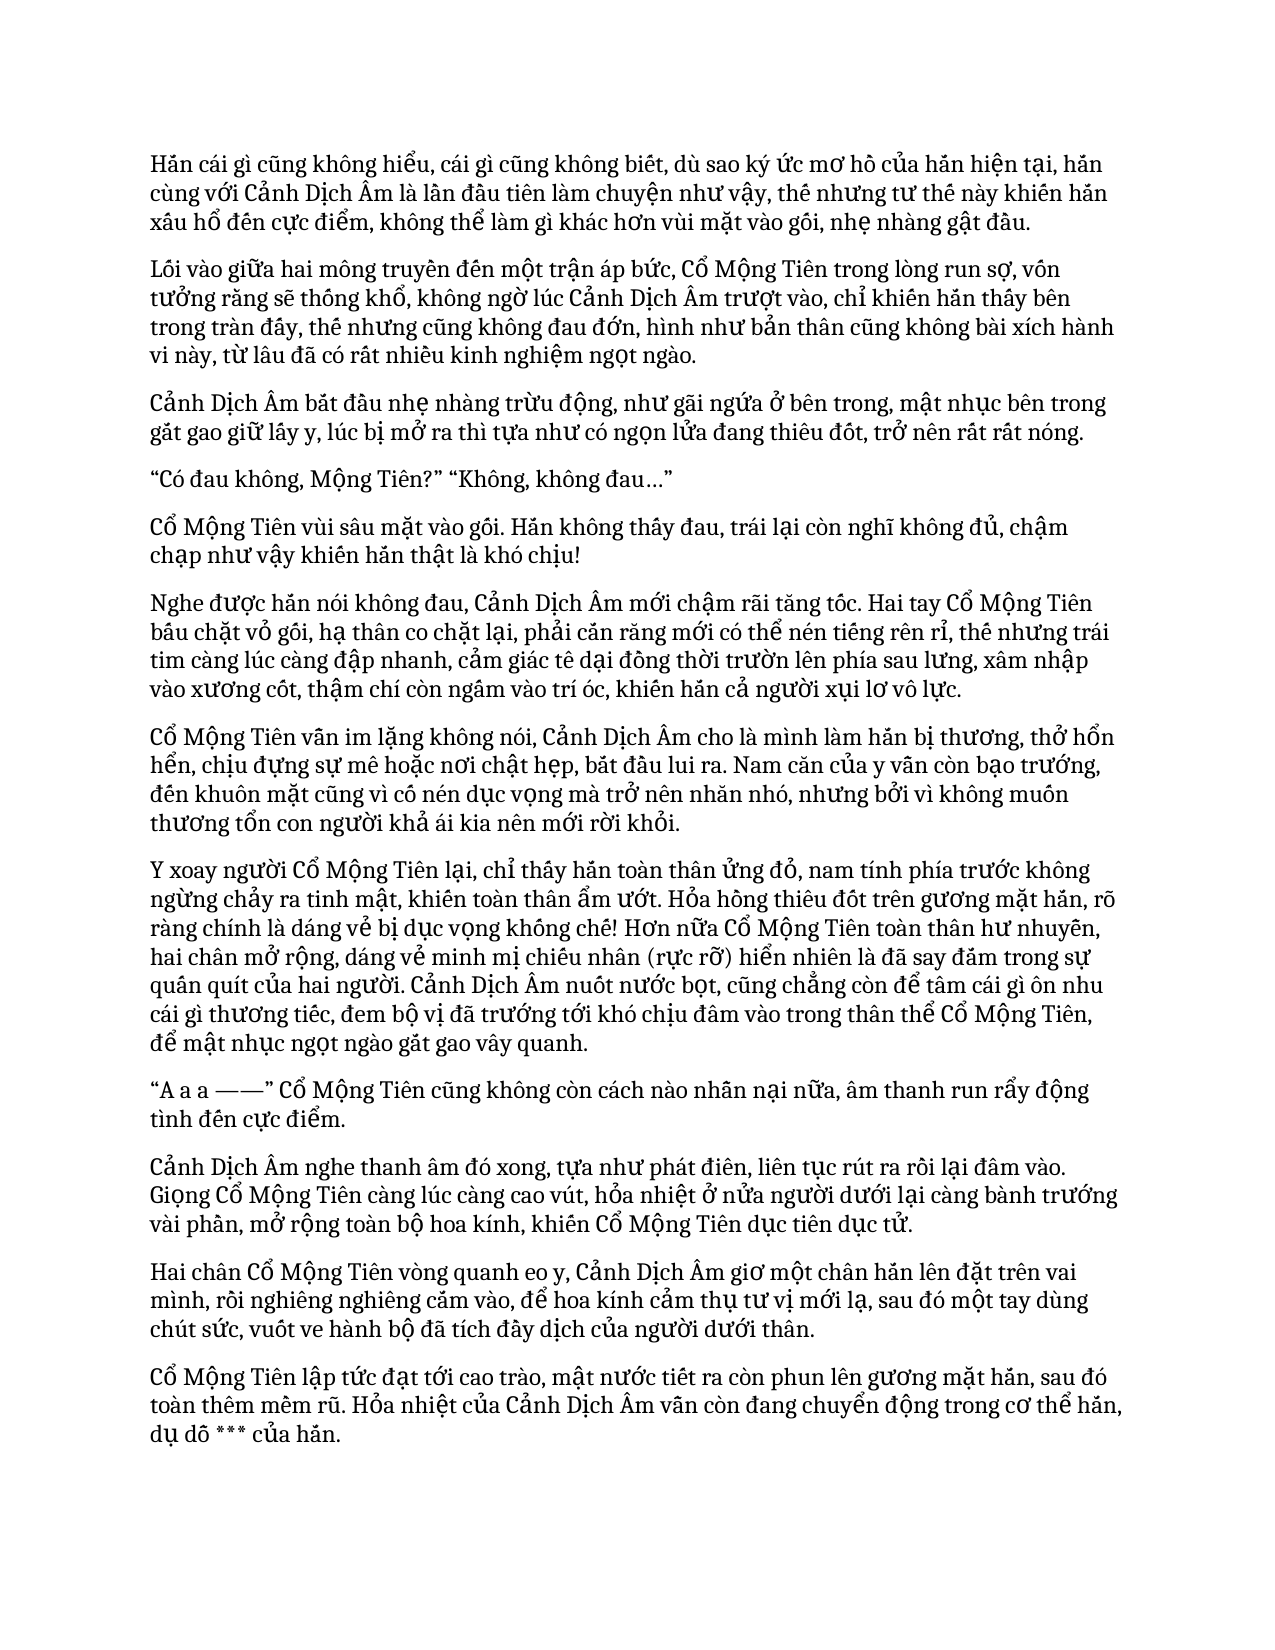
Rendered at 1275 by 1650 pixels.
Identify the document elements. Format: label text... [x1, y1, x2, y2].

text Cảnh Dịch Âm nghe thanh âm đó xong, tựa như phát điên, liên tục rút ra rồi lại đâm vào. Giọng Cổ Mộng Tiên càng lúc càng cao vút, hỏa nhiệt ở nửa người dưới lại càng bành trướng vài phần, mở rộng toàn bộ hoa kính, khiến Cổ Mộng Tiên dục tiên dục tử. [150, 1152, 1125, 1239]
text Hai chân Cổ Mộng Tiên vòng quanh eo y, Cảnh Dịch Âm giơ một chân hắn lên đặt trên vai mình, rồi nghiêng nghiêng cắm vào, để hoa kính cảm thụ tư vị mới lạ, sau đó một tay dùng chút sức, vuốt ve hành bộ đã tích đầy dịch của người dưới thân. [150, 1257, 1125, 1344]
text Nghe được hắn nói không đau, Cảnh Dịch Âm mới chậm rãi tăng tốc. Hai tay Cổ Mộng Tiên bấu chặt vỏ gối, hạ thân co chặt lại, phải cắn răng mới có thể nén tiếng rên rỉ, thế nhưng trái tim càng lúc càng đập nhanh, cảm giác tê dại đồng thời trườn lên phía sau lưng, xâm nhập vào xương cốt, thậm chí còn ngấm vào trí óc, khiến hắn cả người xụi lơ vô lực. [150, 589, 1125, 704]
text Cổ Mộng Tiên lập tức đạt tới cao trào, mật nước tiết ra còn phun lên gương mặt hắn, sau đó toàn thêm mềm rũ. Hỏa nhiệt của Cảnh Dịch Âm vẫn còn đang chuyển động trong cơ thể hắn, dụ dỗ *** của hắn. [150, 1362, 1125, 1449]
text Lối vào giữa hai mông truyền đến một trận áp bức, Cổ Mộng Tiên trong lòng run sợ, vốn tưởng rằng sẽ thống khổ, không ngờ lúc Cảnh Dịch Âm trượt vào, chỉ khiến hắn thấy bên trong tràn đấy, thế nhưng cũng không đau đớn, hình như bản thân cũng không bài xích hành vi này, từ lâu đã có rất nhiều kinh nghiệm ngọt ngào. [150, 255, 1125, 370]
text “Có đau không, Mộng Tiên?” “Không, không đau…” [150, 465, 1125, 494]
text Hắn cái gì cũng không hiểu, cái gì cũng không biết, dù sao ký ức mơ hồ của hắn hiện tại, hắn cùng với Cảnh Dịch Âm là lần đầu tiên làm chuyện như vậy, thế nhưng tư thế này khiến hắn xấu hổ đến cực điểm, không thể làm gì khác hơn vùi mặt vào gối, nhẹ nhàng gật đầu. [150, 150, 1125, 236]
text Cổ Mộng Tiên vùi sâu mặt vào gối. Hắn không thấy đau, trái lại còn nghĩ không đủ, chậm chạp như vậy khiến hắn thật là khó chịu! [150, 512, 1125, 570]
text Cảnh Dịch Âm bắt đầu nhẹ nhàng trừu động, như gãi ngứa ở bên trong, mật nhục bên trong gắt gao giữ lấy y, lúc bị mở ra thì tựa như có ngọn lửa đang thiêu đốt, trở nên rất rất nóng. [150, 389, 1125, 446]
text Y xoay người Cổ Mộng Tiên lại, chỉ thấy hắn toàn thân ửng đỏ, nam tính phía trước không ngừng chảy ra tinh mật, khiến toàn thân ẩm ướt. Hỏa hồng thiêu đốt trên gương mặt hắn, rõ ràng chính là dáng vẻ bị dục vọng khống chế! Hơn nữa Cổ Mộng Tiên toàn thân hư nhuyễn, hai chân mở rộng, dáng vẻ minh mị chiếu nhân (rực rỡ) hiển nhiên là đã say đắm trong sự quấn quít của hai người. Cảnh Dịch Âm nuốt nước bọt, cũng chẳng còn để tâm cái gì ôn nhu cái gì thương tiếc, đem bộ vị đã trướng tới khó chịu đâm vào trong thân thể Cổ Mộng Tiên, để mật nhục ngọt ngào gắt gao vây quanh. [150, 856, 1125, 1057]
text Cổ Mộng Tiên vẫn im lặng không nói, Cảnh Dịch Âm cho là mình làm hắn bị thương, thở hổn hển, chịu đựng sự mê hoặc nơi chật hẹp, bắt đầu lui ra. Nam căn của y vẫn còn bạo trướng, đến khuôn mặt cũng vì cố nén dục vọng mà trở nên nhăn nhó, nhưng bởi vì không muốn thương tổn con người khả ái kia nên mới rời khỏi. [150, 722, 1125, 837]
text “A a a ——” Cổ Mộng Tiên cũng không còn cách nào nhẫn nại nữa, âm thanh run rẩy động tình đến cực điểm. [150, 1076, 1125, 1134]
